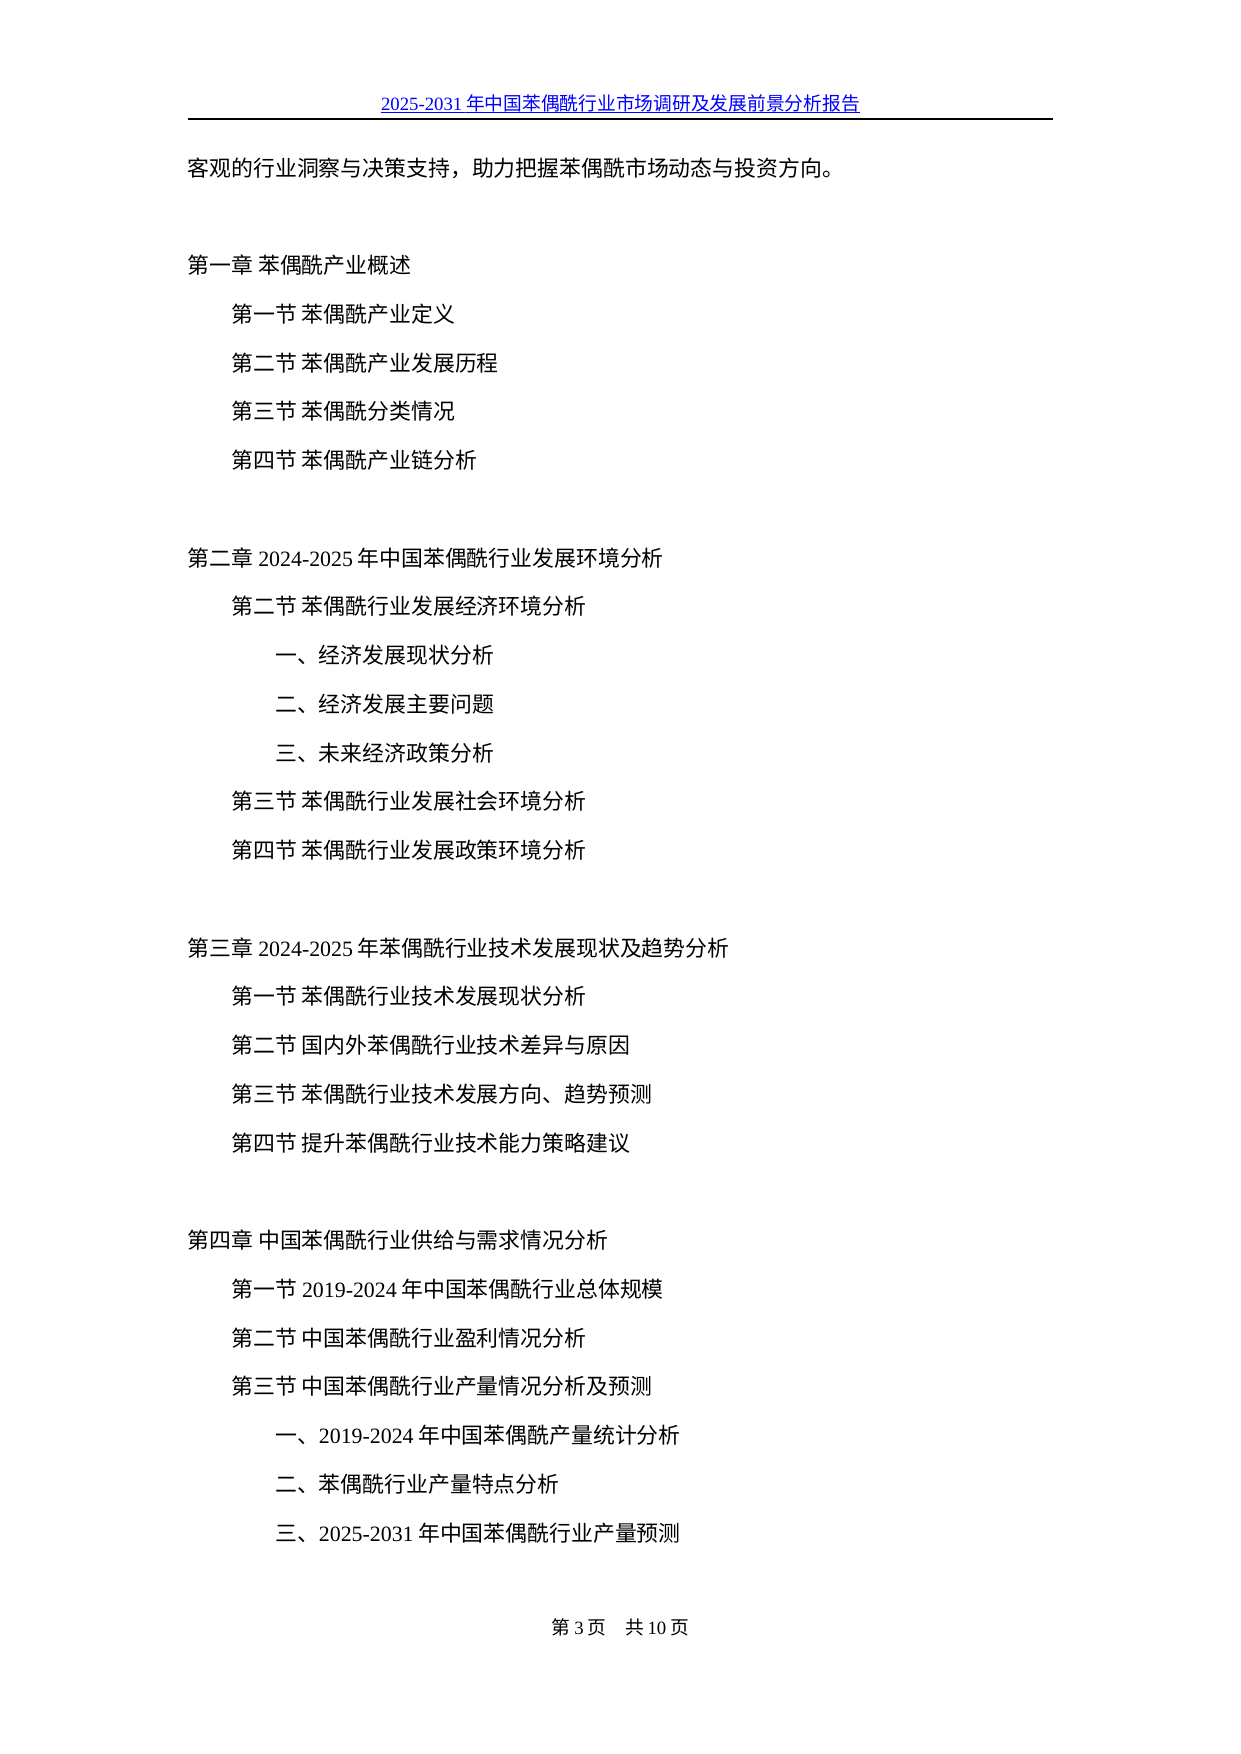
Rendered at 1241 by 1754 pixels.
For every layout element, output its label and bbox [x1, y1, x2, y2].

text [187, 150, 1053, 1548]
